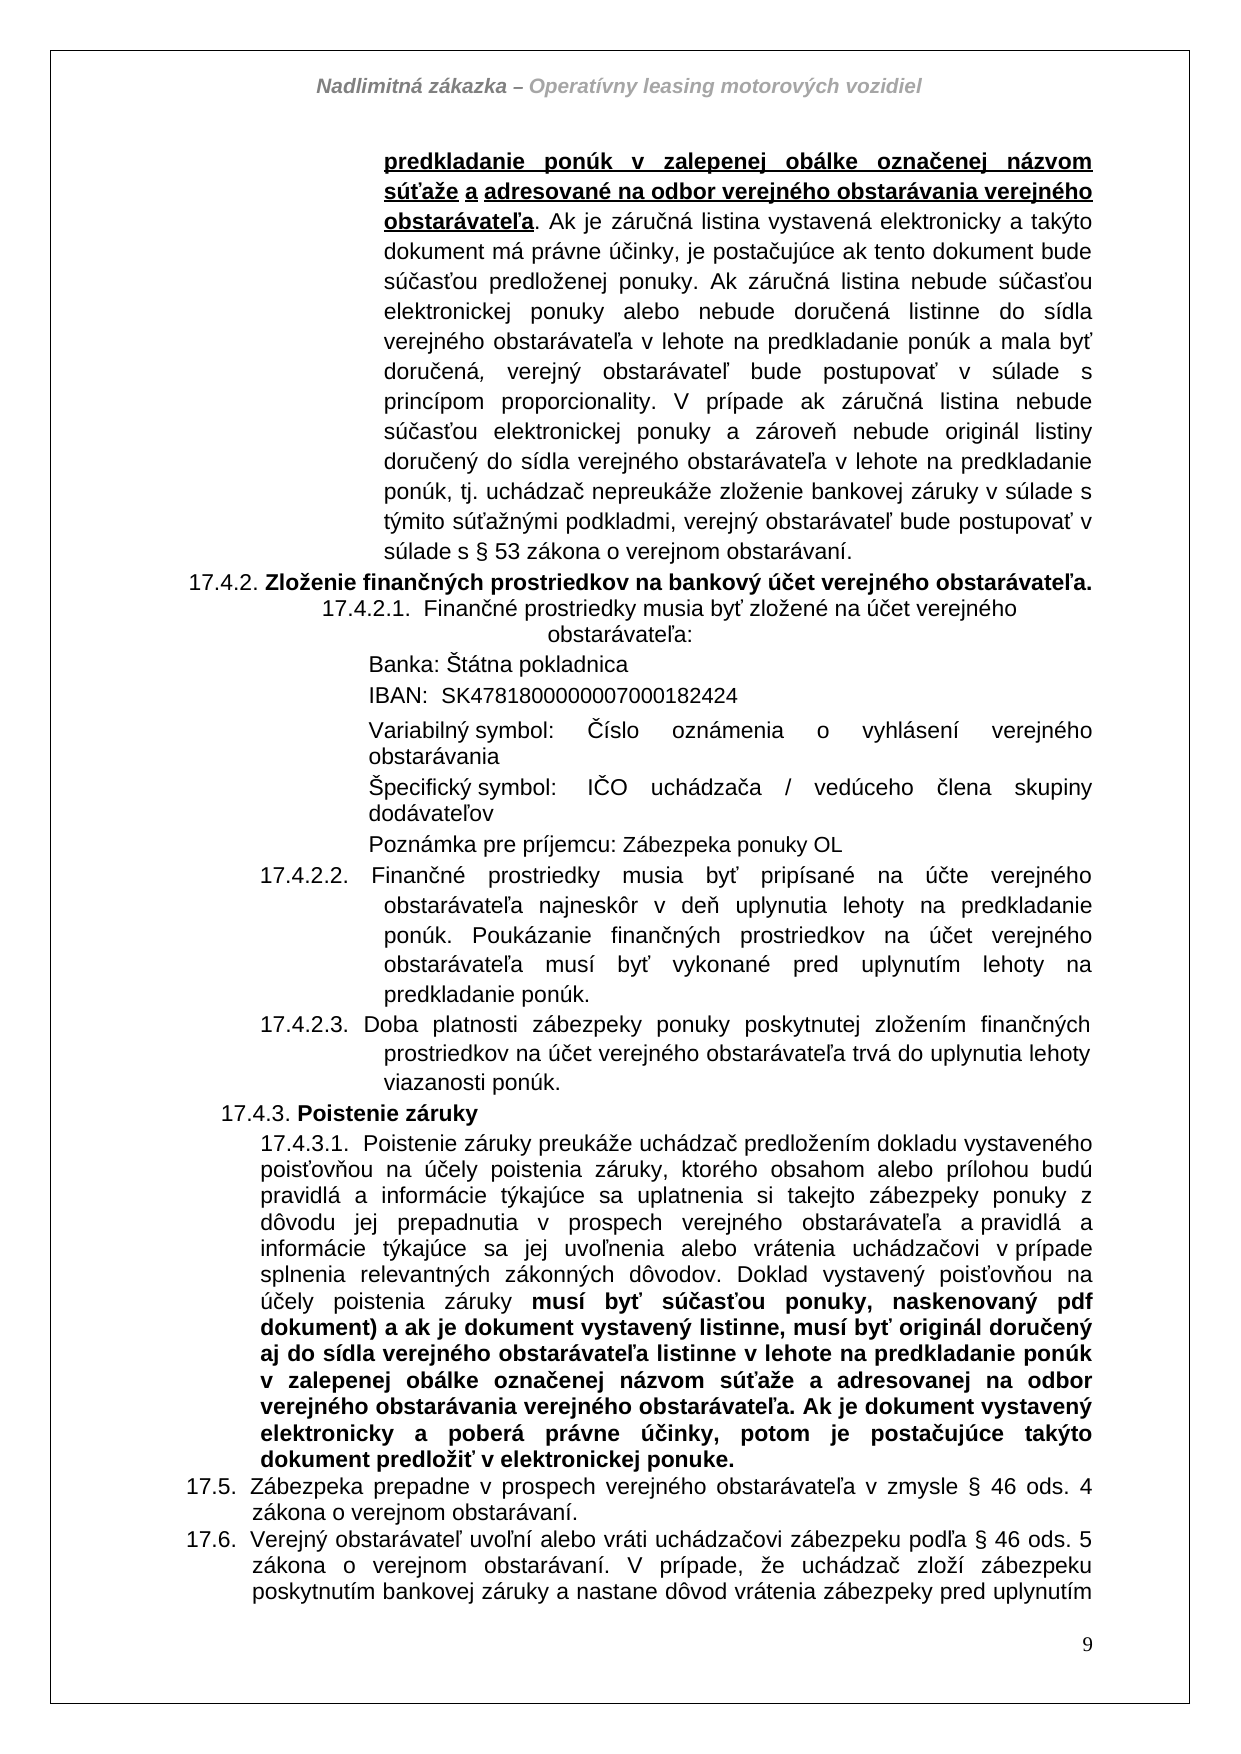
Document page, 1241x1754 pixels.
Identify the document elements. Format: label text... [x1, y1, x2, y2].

text 17.4.2.2. Finančné prostriedky musia byť pripísané na účte verejného obstarávateľa najneskôr v deň uplynutia lehoty na predkladanie ponúk. Poukázanie finančných prostriedkov na účet verejného obstarávateľa musí byť vykonané pred uplynutím lehoty na predkladanie ponúk. [259, 862, 1093, 1007]
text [266, 148, 1093, 564]
text 17.4.2. Zloženie finančných prostriedkov na bankový účet verejného obstarávateľa. [147, 568, 1092, 595]
text Špecifický symbol: IČO uchádzača / vedúceho člena skupiny dodávateľov [368, 774, 1093, 826]
text IBAN: SK4781800000007000182424 [368, 682, 1093, 708]
text 17.4.2.1. Finančné prostriedky musia byť zložené na účet verejného obstarávateľa: [147, 595, 1092, 647]
text 17.4.2.3. Doba platnosti zábezpeky ponuky poskytnutej zložením finančných prostriedkov na účet verejného obstarávateľa trvá do uplynutia lehoty viazanosti ponúk. [260, 1011, 1091, 1095]
text 17.5. Zábezpeka prepadne v prospech verejného obstarávateľa v zmysle § 46 ods. 4 zákona o verejnom obstarávaní. [186, 1474, 1093, 1525]
text 17.4.3.1. Poistenie záruky preukáže uchádzač predložením dokladu vystaveného poisťovňou na účely poistenia záruky, ktorého obsahom alebo prílohou budú pravidlá a informácie týkajúce sa uplatnenia si takejto zábezpeky ponuky z dôvodu jej prepadnutia v prospech verejného obstarávateľa a pravidlá a informácie týkajúce sa jej uvoľnenia alebo vrátenia uchádzačovi v prípade splnenia relevantných zákonných dôvodov. Doklad vystavený poisťovňou na účely poistenia záruky musí byť súčasťou ponuky, naskenovaný pdf dokument) a ak je dokument vystavený listinne, musí byť originál doručený aj do sídla verejného obstarávateľa listinne v lehote na predkladanie ponúk v zalepenej obálke označenej názvom súťaže a adresovanej na odbor verejného obstarávania verejného obstarávateľa. Ak je dokument vystavený elektronicky a poberá právne účinky, potom je postačujúce takýto dokument predložiť v elektronickej ponuke. [260, 1129, 1093, 1472]
text Variabilný symbol: Číslo oznámenia o vyhlásení verejného obstarávania [368, 717, 1093, 769]
text Banka: Štátna pokladnica [368, 651, 1093, 678]
text Poznámka pre príjemcu: Zábezpeka ponuky OL [368, 831, 1093, 857]
text 17.4.3. Poistenie záruky [221, 1099, 1093, 1126]
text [186, 1526, 1093, 1604]
